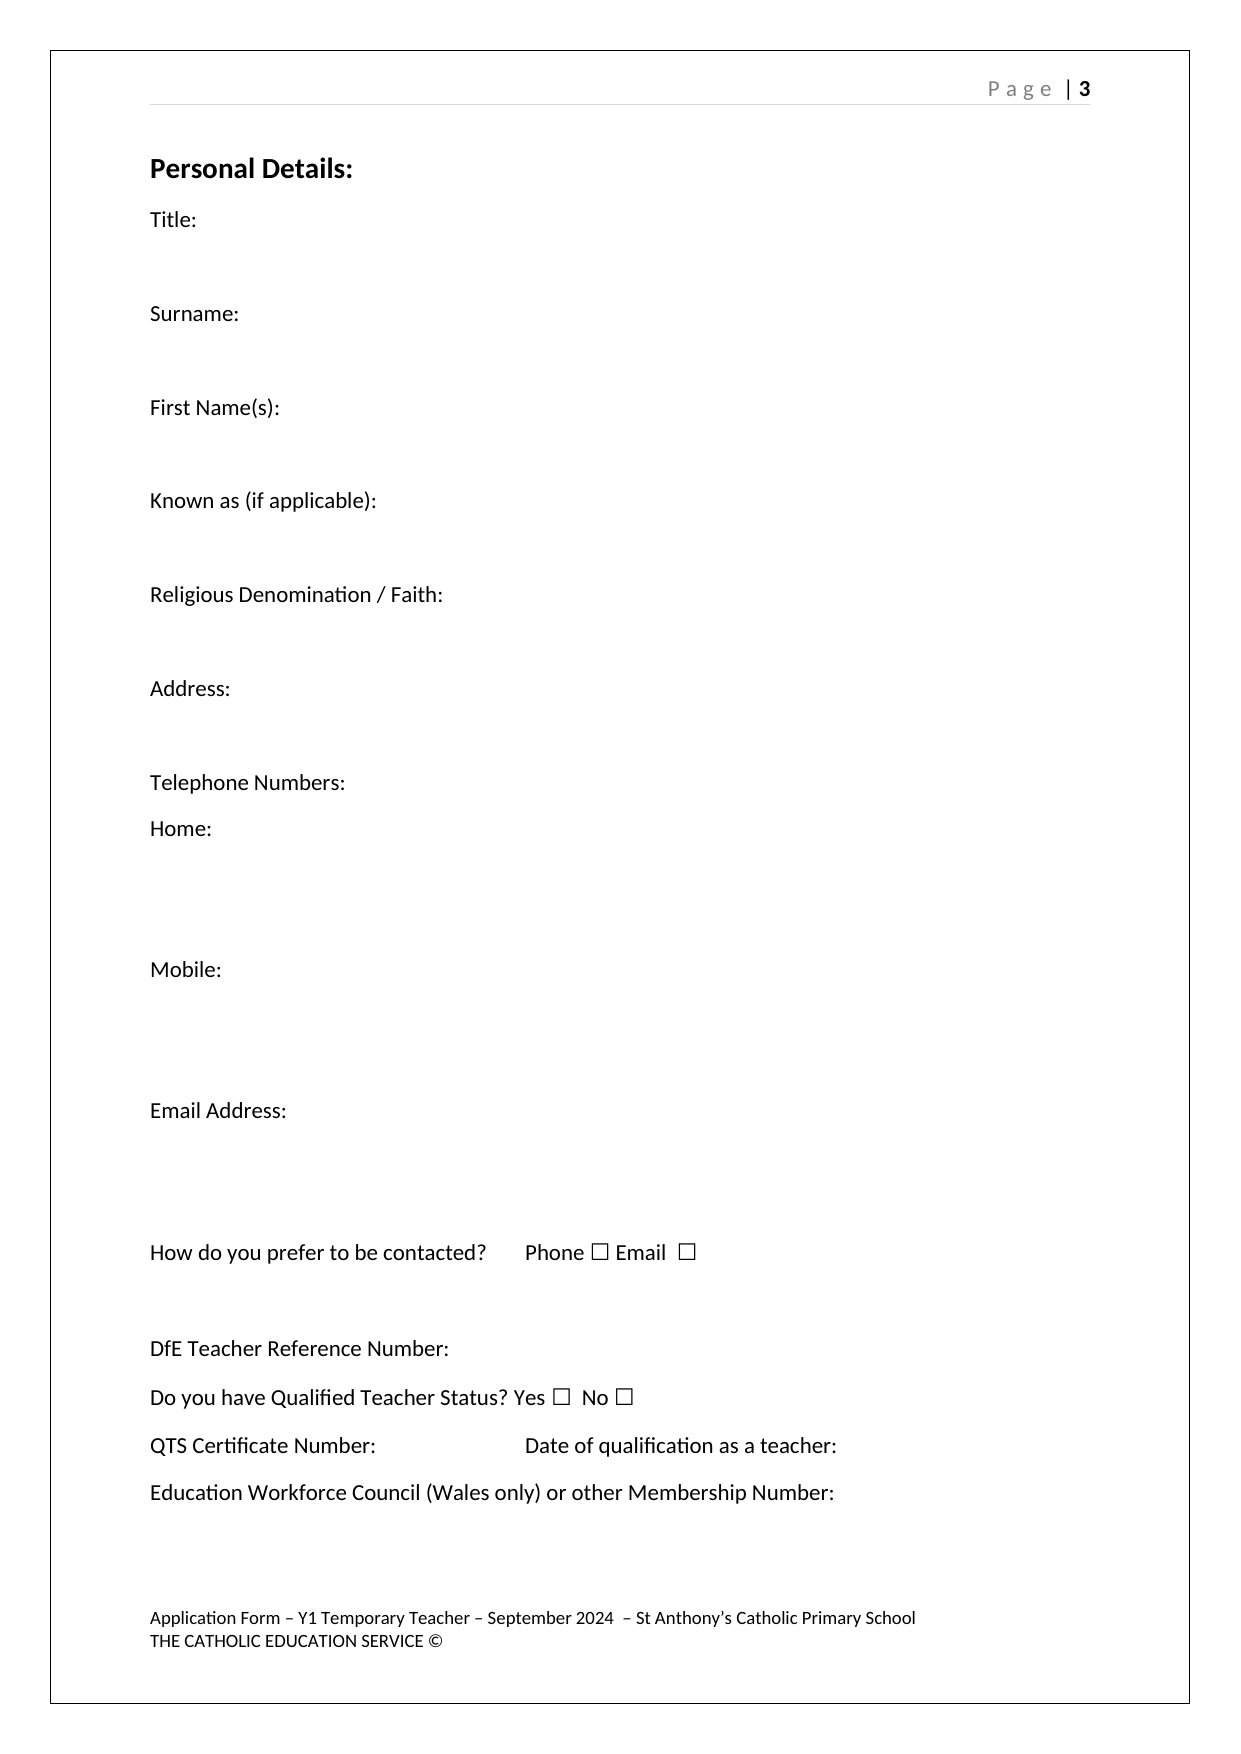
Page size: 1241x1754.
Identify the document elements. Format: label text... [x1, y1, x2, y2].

text Personal Details: [150, 150, 1090, 186]
text Do you have Qualified Teacher Status? Yes No [150, 1381, 1090, 1412]
text First Name(s): [150, 393, 1090, 421]
text DfE Teacher Reference Number: [150, 1334, 1090, 1362]
text Known as (if applicable): [150, 486, 1090, 514]
text QTS Certificate Number: Date of qualification as a teacher: [150, 1431, 1090, 1459]
text Mobile: [150, 955, 1090, 983]
text Surname: [150, 299, 1090, 327]
text Address: [150, 674, 1090, 702]
text Title: [150, 205, 1090, 233]
text Telephone Numbers: [150, 768, 1090, 796]
text Home: [150, 814, 1090, 842]
text Religious Denomination / Faith: [150, 580, 1090, 608]
text Email Address: [150, 1096, 1090, 1124]
text How do you prefer to be contacted? Phone Email [150, 1236, 1090, 1268]
text Education Workforce Council (Wales only) or other Membership Number: [150, 1478, 1090, 1506]
